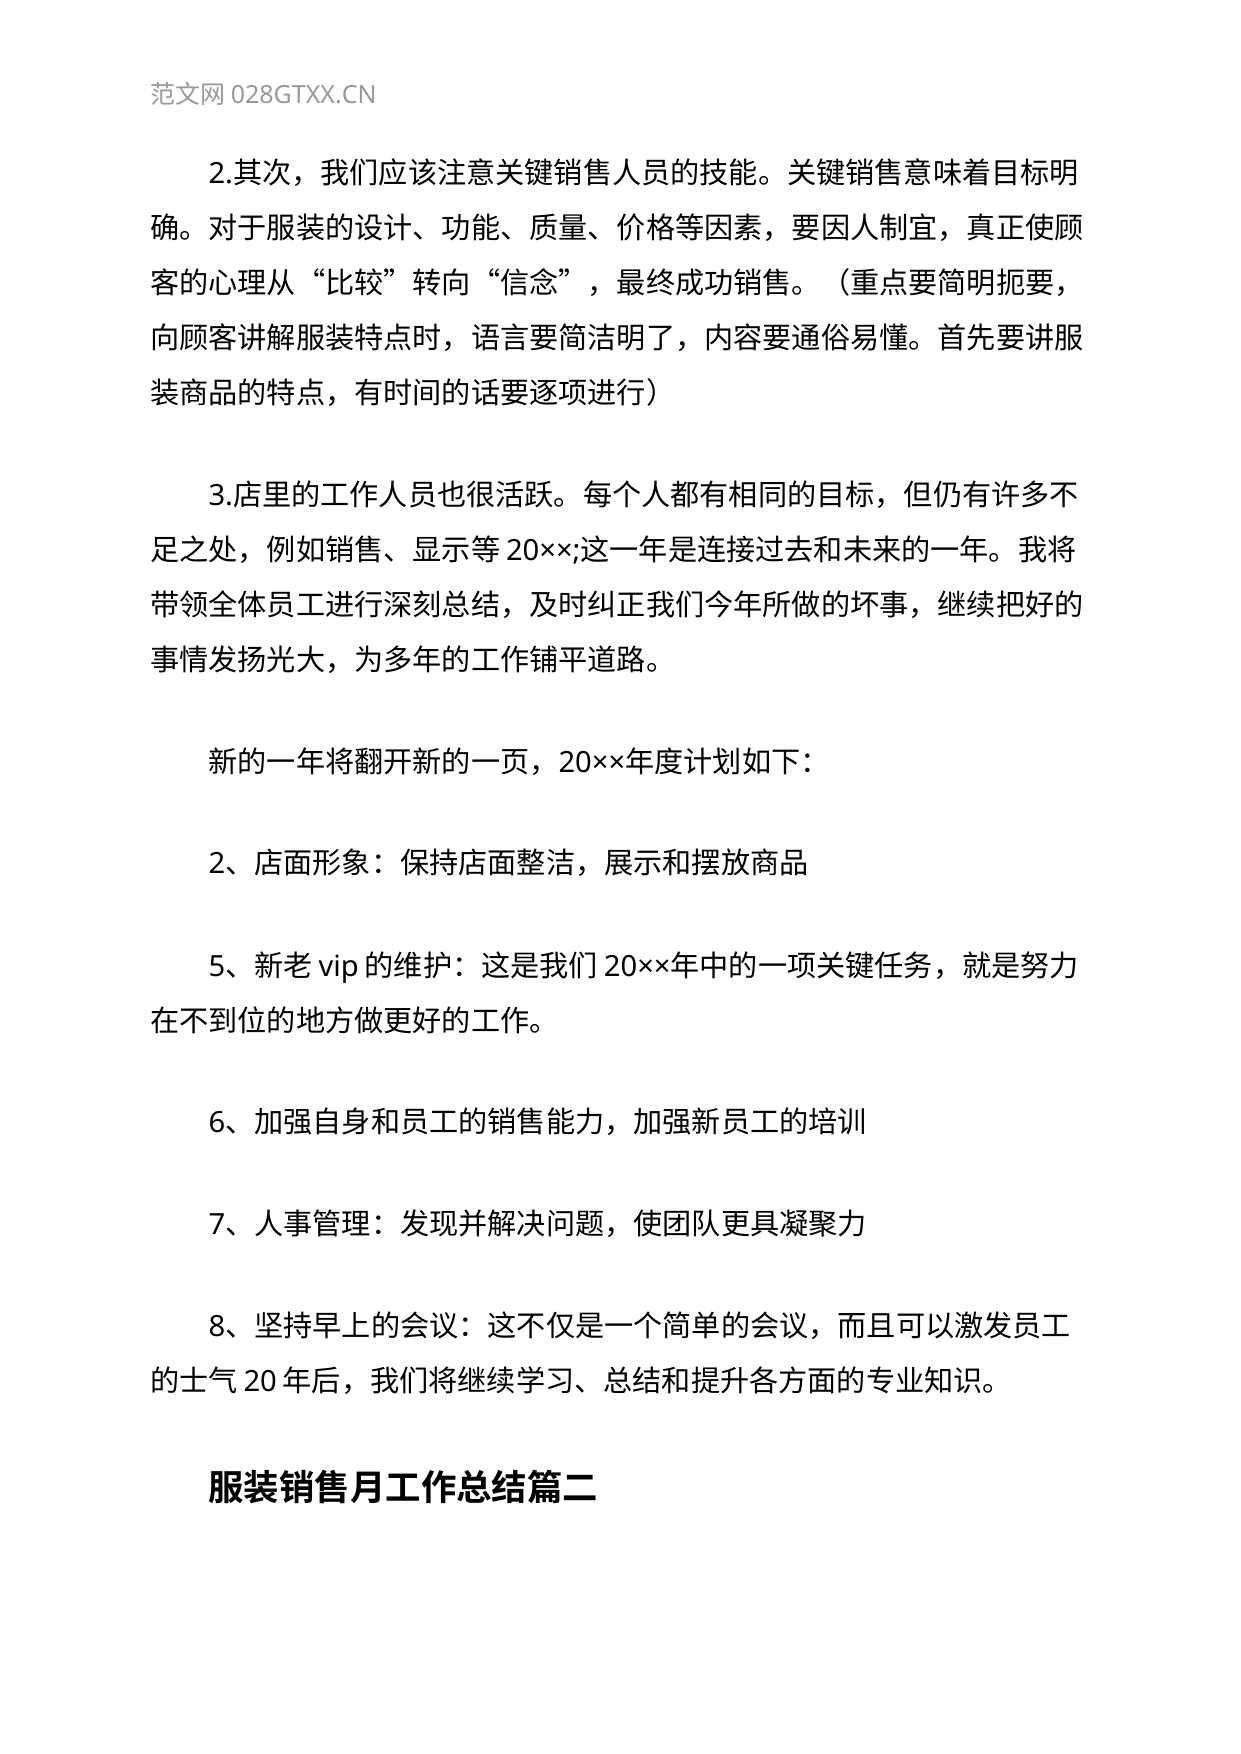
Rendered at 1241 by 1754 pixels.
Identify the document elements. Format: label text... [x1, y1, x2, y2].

text 2.其次，我们应该注意关键销售人员的技能。关键销售意味着目标明确。对于服装的设计、功能、质量、价格等因素，要因人制宜，真正使顾客的心理从“比较”转向“信念”，最终成功销售。（重点要简明扼要，向顾客讲解服装特点时，语言要简洁明了，内容要通俗易懂。首先要讲服装商品的特点，有时间的话要逐项进行） [150, 150, 1090, 412]
text 8、坚持早上的会议：这不仅是一个简单的会议，而且可以激发员工的士气20年后，我们将继续学习、总结和提升各方面的专业知识。 [150, 1303, 1090, 1400]
text 服装销售月工作总结篇二 [150, 1460, 1090, 1511]
text 5、新老vip的维护：这是我们20××年中的一项关键任务，就是努力在不到位的地方做更好的工作。 [150, 942, 1090, 1039]
text 2、店面形象：保持店面整洁，展示和摆放商品 [150, 840, 1090, 882]
text 3.店里的工作人员也很活跃。每个人都有相同的目标，但仍有许多不足之处，例如销售、显示等20××;这一年是连接过去和未来的一年。我将带领全体员工进行深刻总结，及时纠正我们今年所做的坏事，继续把好的事情发扬光大，为多年的工作铺平道路。 [150, 471, 1090, 679]
text 新的一年将翻开新的一页，20××年度计划如下： [150, 738, 1090, 781]
text 6、加强自身和员工的销售能力，加强新员工的培训 [150, 1099, 1090, 1141]
text 7、人事管理：发现并解决问题，使团队更具凝聚力 [150, 1201, 1090, 1243]
